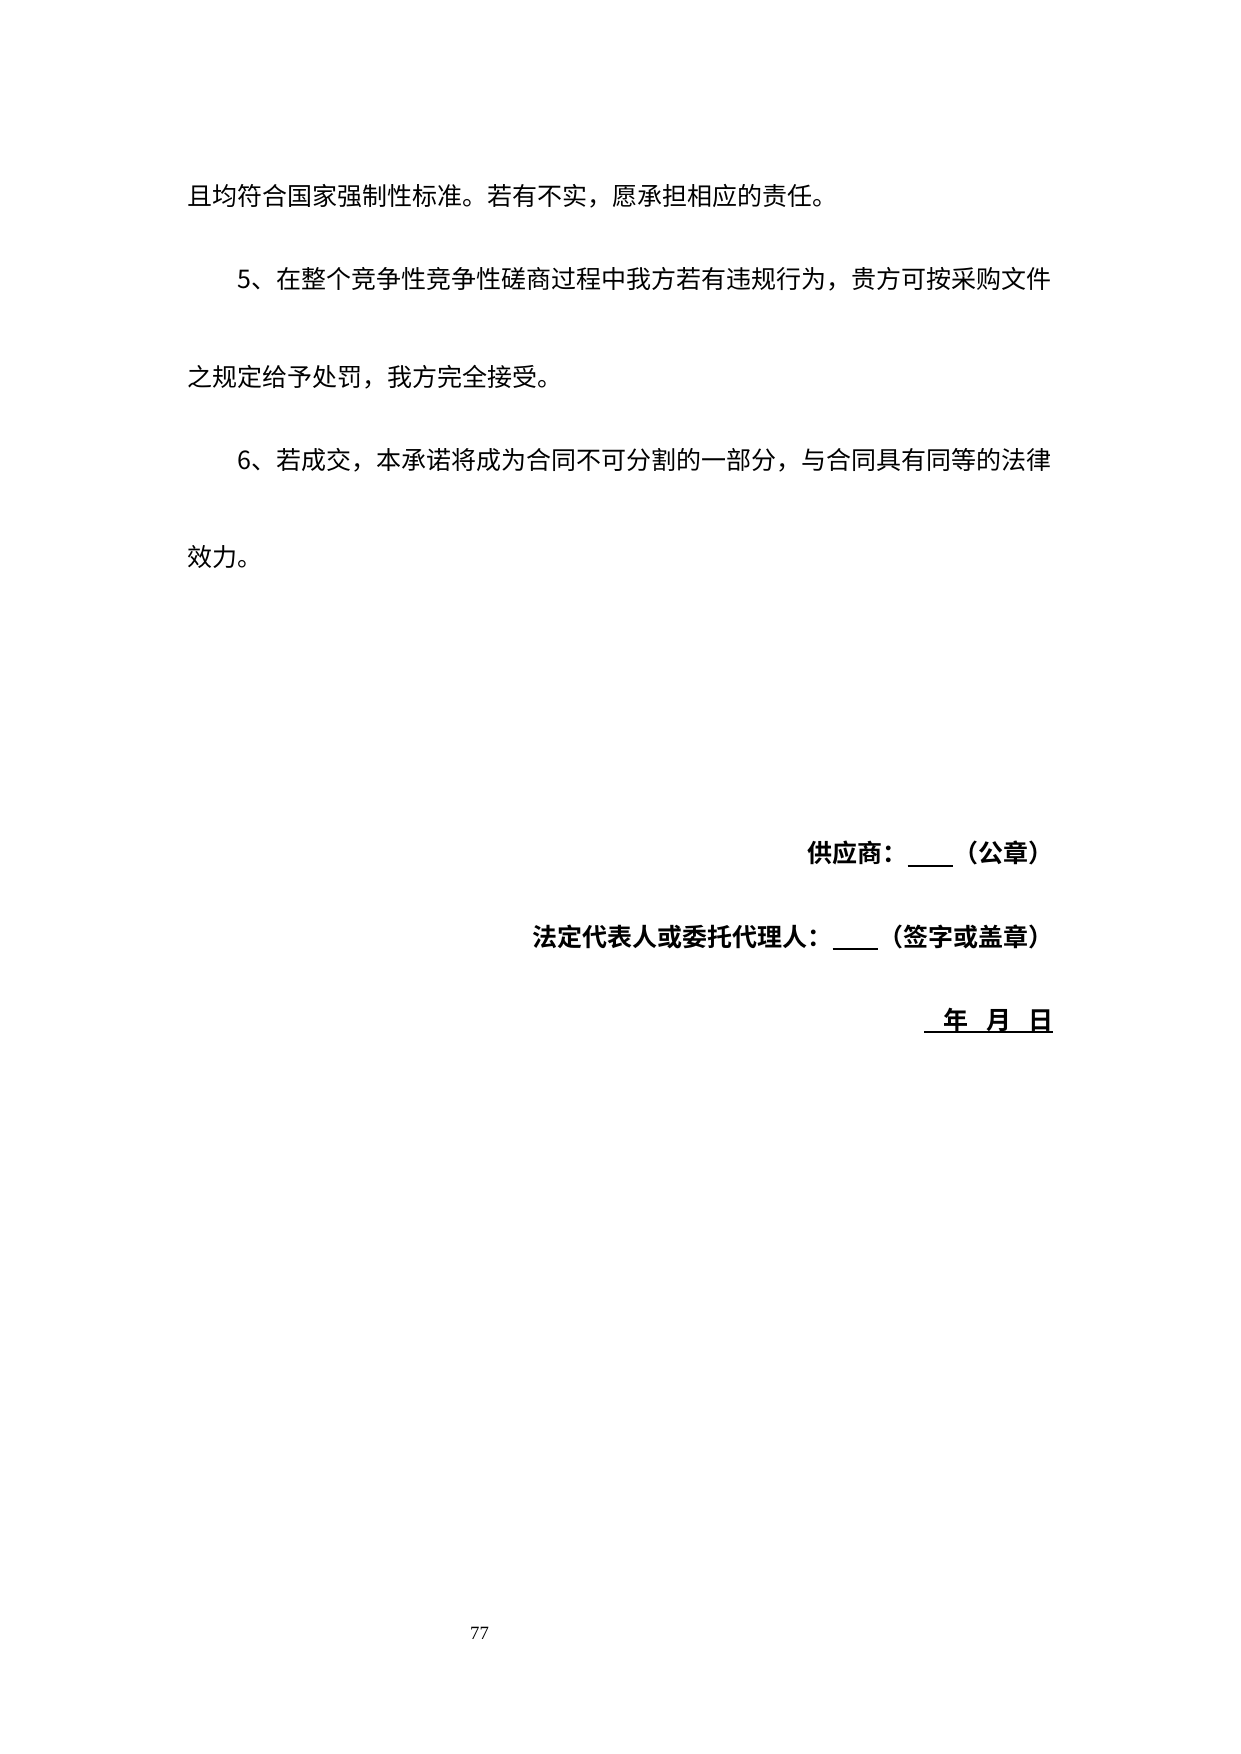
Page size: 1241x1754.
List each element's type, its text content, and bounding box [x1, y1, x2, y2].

text 5、在整个竞争性竞争性磋商过程中我方若有违规行为，贵方可按采购文件之规定给予处罚，我方完全接受。 [187, 245, 1053, 408]
text 6、若成交，本承诺将成为合同不可分割的一部分，与合同具有同等的法律效力。 [187, 426, 1053, 588]
text 年 月 日 [187, 986, 1053, 1051]
text 法定代表人或委托代理人： （签字或盖章） [187, 903, 1053, 968]
text 供应商： （公章） [187, 819, 1053, 884]
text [187, 162, 1053, 227]
